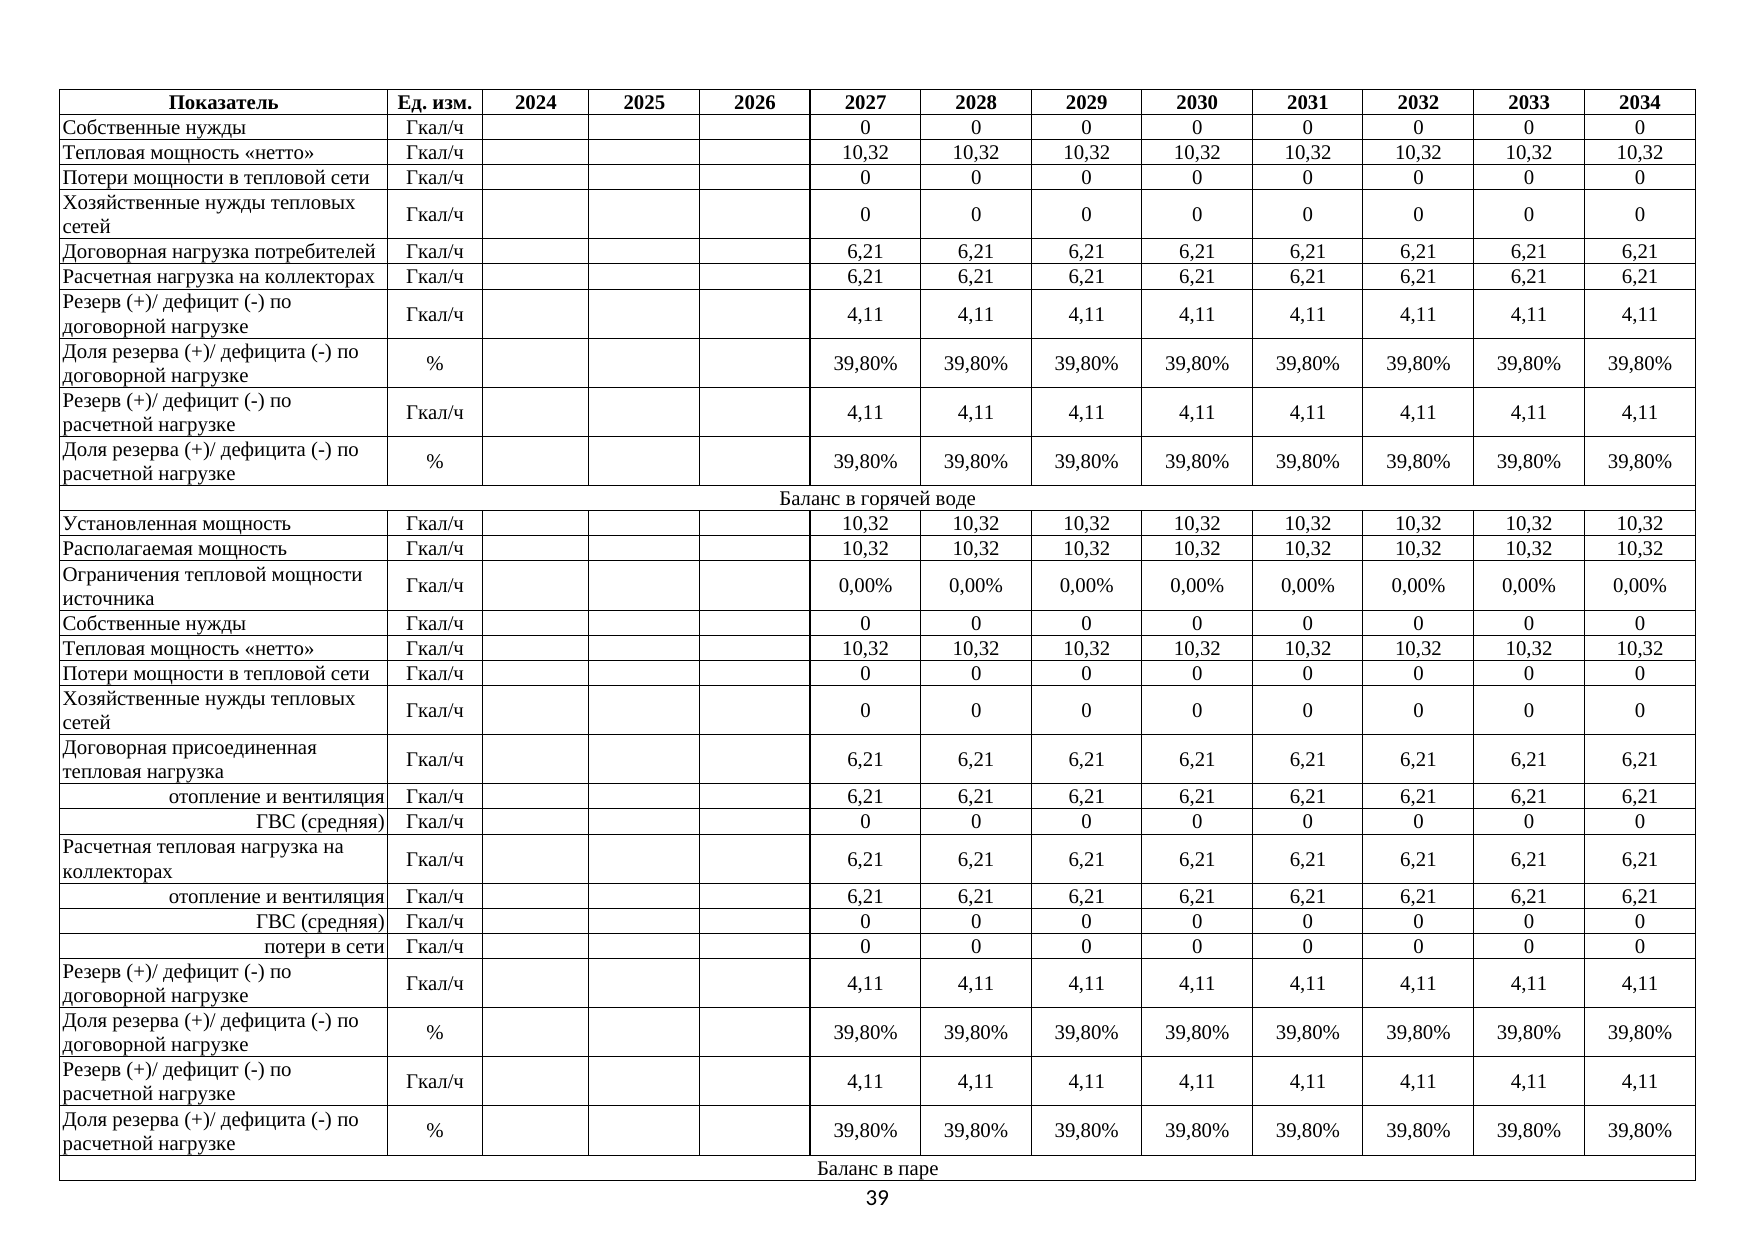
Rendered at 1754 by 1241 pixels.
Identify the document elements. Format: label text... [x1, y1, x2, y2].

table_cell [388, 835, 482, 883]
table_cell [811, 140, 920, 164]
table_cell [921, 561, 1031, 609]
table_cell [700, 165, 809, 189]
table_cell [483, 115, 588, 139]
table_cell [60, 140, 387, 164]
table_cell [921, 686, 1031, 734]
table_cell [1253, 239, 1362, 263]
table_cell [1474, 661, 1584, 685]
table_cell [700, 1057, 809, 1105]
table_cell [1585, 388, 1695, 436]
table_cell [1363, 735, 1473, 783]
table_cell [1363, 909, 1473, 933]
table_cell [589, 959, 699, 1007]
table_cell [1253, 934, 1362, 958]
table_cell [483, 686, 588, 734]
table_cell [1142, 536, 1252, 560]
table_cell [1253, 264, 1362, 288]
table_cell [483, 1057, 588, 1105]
table_header Ед. изм. [388, 90, 482, 114]
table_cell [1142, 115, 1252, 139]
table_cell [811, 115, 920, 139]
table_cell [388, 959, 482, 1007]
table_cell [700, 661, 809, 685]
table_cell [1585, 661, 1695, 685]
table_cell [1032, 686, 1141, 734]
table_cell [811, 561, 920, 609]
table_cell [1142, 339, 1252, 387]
table_header 2030 [1142, 90, 1252, 114]
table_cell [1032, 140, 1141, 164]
table_header Показатель [60, 90, 387, 114]
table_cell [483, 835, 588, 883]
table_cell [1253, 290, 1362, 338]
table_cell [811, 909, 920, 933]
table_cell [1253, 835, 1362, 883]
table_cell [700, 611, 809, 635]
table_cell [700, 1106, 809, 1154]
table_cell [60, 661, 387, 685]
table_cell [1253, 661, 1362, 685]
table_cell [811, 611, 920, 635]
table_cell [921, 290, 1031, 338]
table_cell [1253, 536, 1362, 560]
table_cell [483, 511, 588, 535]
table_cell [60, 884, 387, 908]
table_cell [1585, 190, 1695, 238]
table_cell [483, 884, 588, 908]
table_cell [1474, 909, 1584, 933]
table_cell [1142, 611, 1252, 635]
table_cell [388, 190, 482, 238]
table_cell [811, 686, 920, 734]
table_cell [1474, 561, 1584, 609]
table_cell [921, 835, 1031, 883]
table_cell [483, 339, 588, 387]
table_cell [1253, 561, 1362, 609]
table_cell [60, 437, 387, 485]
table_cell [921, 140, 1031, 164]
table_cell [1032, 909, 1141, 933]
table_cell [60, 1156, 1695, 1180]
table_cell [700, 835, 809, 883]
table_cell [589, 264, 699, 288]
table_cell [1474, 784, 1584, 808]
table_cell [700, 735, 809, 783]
table_header 2029 [1032, 90, 1141, 114]
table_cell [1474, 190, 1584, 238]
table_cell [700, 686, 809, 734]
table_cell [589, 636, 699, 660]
table_header 2031 [1253, 90, 1362, 114]
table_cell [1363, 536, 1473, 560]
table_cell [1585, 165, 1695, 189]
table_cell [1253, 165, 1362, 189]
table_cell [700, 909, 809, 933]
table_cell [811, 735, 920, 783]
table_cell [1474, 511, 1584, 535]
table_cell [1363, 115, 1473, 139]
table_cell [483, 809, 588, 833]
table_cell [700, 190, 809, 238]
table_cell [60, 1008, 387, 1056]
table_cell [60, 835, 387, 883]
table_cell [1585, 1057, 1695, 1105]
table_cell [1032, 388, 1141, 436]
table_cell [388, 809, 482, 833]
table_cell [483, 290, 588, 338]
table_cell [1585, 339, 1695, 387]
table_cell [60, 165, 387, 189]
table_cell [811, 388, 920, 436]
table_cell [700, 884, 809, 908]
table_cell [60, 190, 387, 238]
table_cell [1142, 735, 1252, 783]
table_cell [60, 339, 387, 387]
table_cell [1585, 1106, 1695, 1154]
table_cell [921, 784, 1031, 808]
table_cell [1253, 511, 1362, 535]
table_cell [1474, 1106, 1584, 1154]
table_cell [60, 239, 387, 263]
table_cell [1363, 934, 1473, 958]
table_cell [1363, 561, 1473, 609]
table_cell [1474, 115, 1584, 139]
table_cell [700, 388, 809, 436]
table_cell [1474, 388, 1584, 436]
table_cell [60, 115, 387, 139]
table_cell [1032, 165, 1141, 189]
table_header 2034 [1585, 90, 1695, 114]
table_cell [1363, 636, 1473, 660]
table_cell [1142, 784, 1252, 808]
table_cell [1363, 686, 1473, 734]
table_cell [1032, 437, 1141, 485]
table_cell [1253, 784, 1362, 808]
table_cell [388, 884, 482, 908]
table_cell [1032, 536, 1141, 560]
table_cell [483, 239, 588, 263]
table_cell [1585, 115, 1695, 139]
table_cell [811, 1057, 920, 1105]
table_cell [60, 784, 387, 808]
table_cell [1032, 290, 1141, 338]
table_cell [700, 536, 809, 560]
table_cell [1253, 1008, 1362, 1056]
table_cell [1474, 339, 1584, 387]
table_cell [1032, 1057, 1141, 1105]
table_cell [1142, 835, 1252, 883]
table_header 2026 [700, 90, 809, 114]
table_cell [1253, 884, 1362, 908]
table_header 2033 [1474, 90, 1584, 114]
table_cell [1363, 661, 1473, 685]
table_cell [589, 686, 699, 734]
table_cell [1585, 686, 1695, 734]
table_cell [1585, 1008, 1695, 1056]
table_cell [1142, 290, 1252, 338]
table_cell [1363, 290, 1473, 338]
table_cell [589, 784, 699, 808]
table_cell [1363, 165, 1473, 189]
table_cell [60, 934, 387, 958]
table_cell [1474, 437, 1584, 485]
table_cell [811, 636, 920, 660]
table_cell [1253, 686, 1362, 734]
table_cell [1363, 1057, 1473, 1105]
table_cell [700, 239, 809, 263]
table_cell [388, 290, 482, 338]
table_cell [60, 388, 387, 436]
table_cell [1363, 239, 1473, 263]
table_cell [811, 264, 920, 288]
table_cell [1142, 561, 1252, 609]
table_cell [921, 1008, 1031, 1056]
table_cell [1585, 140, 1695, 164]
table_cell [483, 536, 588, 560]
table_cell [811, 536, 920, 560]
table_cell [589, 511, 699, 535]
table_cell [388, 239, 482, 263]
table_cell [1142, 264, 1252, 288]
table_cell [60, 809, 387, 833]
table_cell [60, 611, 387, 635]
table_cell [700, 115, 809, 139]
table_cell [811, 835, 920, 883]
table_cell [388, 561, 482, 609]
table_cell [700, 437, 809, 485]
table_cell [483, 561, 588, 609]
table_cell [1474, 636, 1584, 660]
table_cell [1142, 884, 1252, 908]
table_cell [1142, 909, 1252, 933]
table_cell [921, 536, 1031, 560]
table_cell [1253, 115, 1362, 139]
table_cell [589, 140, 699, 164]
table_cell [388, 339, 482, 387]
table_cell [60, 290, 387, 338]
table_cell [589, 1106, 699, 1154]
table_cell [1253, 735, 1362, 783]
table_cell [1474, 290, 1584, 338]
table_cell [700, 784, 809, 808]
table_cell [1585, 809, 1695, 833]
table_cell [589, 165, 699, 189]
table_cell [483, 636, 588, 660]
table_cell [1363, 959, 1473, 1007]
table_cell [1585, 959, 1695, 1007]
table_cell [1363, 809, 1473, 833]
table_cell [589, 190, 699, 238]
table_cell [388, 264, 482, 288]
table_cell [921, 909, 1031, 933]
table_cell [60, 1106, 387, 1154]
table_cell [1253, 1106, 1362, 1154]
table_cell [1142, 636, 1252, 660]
table_header 2032 [1363, 90, 1473, 114]
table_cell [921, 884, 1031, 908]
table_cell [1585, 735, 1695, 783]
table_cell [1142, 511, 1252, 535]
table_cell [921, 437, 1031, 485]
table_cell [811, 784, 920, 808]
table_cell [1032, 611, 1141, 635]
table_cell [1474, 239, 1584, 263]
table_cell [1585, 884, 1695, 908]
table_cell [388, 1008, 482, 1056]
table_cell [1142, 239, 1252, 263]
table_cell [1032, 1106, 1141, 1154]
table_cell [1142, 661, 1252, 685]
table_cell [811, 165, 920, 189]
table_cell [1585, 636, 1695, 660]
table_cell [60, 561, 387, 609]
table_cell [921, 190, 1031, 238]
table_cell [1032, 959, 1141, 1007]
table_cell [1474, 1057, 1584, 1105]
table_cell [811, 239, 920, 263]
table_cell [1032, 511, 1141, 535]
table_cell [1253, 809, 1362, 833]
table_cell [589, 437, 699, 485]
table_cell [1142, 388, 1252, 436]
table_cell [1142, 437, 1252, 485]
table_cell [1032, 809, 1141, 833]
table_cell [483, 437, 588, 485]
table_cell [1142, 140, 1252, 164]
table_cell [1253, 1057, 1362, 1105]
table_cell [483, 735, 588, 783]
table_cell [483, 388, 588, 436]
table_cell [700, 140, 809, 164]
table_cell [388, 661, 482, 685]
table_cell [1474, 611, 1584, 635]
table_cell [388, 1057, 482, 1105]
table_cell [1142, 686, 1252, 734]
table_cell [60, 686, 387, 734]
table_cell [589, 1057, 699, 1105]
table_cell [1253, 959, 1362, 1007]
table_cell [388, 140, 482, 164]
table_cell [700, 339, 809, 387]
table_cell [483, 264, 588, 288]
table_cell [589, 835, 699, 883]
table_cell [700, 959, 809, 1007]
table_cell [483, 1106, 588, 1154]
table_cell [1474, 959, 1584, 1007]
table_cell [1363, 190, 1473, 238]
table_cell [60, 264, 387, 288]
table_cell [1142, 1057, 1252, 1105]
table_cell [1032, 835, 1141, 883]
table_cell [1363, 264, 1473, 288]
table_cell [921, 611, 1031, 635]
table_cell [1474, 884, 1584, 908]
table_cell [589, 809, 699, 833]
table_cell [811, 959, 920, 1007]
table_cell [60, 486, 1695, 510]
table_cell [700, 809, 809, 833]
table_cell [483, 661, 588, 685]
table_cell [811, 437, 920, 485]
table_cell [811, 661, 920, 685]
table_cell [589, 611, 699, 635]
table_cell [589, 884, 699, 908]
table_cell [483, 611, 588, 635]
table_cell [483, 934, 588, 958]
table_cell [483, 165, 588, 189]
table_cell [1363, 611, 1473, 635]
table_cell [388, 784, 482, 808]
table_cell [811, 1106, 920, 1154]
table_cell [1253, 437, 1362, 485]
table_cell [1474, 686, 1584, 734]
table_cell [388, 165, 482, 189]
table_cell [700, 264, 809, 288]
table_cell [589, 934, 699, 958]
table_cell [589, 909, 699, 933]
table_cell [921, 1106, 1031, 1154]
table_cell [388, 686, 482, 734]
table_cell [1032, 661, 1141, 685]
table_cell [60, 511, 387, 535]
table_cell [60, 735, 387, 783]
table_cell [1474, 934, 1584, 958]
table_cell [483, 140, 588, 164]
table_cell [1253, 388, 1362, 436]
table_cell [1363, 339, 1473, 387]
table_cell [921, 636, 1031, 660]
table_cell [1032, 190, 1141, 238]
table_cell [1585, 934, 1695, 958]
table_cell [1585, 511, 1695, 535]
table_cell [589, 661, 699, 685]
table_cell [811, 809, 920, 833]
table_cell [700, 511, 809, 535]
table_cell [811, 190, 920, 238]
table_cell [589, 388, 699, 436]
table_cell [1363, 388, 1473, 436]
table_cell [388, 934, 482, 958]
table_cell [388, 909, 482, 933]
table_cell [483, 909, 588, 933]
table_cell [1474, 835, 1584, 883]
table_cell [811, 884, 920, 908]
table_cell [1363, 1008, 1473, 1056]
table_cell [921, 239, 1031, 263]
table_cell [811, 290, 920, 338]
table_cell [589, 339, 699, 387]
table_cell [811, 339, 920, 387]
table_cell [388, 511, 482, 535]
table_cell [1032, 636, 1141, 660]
table_header 2027 [811, 90, 920, 114]
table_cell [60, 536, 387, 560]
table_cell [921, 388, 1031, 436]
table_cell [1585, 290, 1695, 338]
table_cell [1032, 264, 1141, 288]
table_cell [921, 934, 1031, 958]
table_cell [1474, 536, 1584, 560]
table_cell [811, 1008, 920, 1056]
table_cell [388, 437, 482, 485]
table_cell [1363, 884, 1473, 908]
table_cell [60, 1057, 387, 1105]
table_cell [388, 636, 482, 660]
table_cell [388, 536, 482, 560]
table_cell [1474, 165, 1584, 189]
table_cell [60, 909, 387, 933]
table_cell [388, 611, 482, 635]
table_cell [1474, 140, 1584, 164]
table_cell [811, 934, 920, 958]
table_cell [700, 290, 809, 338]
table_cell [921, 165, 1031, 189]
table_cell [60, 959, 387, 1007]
table_header 2025 [589, 90, 699, 114]
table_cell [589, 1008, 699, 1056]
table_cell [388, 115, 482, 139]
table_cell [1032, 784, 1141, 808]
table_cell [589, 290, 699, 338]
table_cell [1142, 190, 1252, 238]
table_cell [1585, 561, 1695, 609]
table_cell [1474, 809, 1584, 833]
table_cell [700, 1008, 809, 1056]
table_header 2028 [921, 90, 1031, 114]
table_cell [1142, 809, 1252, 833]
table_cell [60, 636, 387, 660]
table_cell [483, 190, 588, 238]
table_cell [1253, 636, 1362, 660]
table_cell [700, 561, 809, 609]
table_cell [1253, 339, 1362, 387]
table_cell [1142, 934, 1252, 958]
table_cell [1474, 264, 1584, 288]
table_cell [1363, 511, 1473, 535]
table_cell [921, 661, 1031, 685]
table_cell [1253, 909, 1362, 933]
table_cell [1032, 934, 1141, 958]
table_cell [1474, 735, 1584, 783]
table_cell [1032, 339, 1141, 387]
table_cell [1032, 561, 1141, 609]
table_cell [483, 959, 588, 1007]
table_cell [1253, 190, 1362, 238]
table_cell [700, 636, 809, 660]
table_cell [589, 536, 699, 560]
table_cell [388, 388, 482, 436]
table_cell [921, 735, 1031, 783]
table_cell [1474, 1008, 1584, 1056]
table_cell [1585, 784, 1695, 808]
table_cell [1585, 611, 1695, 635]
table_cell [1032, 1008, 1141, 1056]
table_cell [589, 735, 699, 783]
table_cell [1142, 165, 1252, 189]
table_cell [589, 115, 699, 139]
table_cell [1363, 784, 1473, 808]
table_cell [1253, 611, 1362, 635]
table_header 2024 [483, 90, 588, 114]
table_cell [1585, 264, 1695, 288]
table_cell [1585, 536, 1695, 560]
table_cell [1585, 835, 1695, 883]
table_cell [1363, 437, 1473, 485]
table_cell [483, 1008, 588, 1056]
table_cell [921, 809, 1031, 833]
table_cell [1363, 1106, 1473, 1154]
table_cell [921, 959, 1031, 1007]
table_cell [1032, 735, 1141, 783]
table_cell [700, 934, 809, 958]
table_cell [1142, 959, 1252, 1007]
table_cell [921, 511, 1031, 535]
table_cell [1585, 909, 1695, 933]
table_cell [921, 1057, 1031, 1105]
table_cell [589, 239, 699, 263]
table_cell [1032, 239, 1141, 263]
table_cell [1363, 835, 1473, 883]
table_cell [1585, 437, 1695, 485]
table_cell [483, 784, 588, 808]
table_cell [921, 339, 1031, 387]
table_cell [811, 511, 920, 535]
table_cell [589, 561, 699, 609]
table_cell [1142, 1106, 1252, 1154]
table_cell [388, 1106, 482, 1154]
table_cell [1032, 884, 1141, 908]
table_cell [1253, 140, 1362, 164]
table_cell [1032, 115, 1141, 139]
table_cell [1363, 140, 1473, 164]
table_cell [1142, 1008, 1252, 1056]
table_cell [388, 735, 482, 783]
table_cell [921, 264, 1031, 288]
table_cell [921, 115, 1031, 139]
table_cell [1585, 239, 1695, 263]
